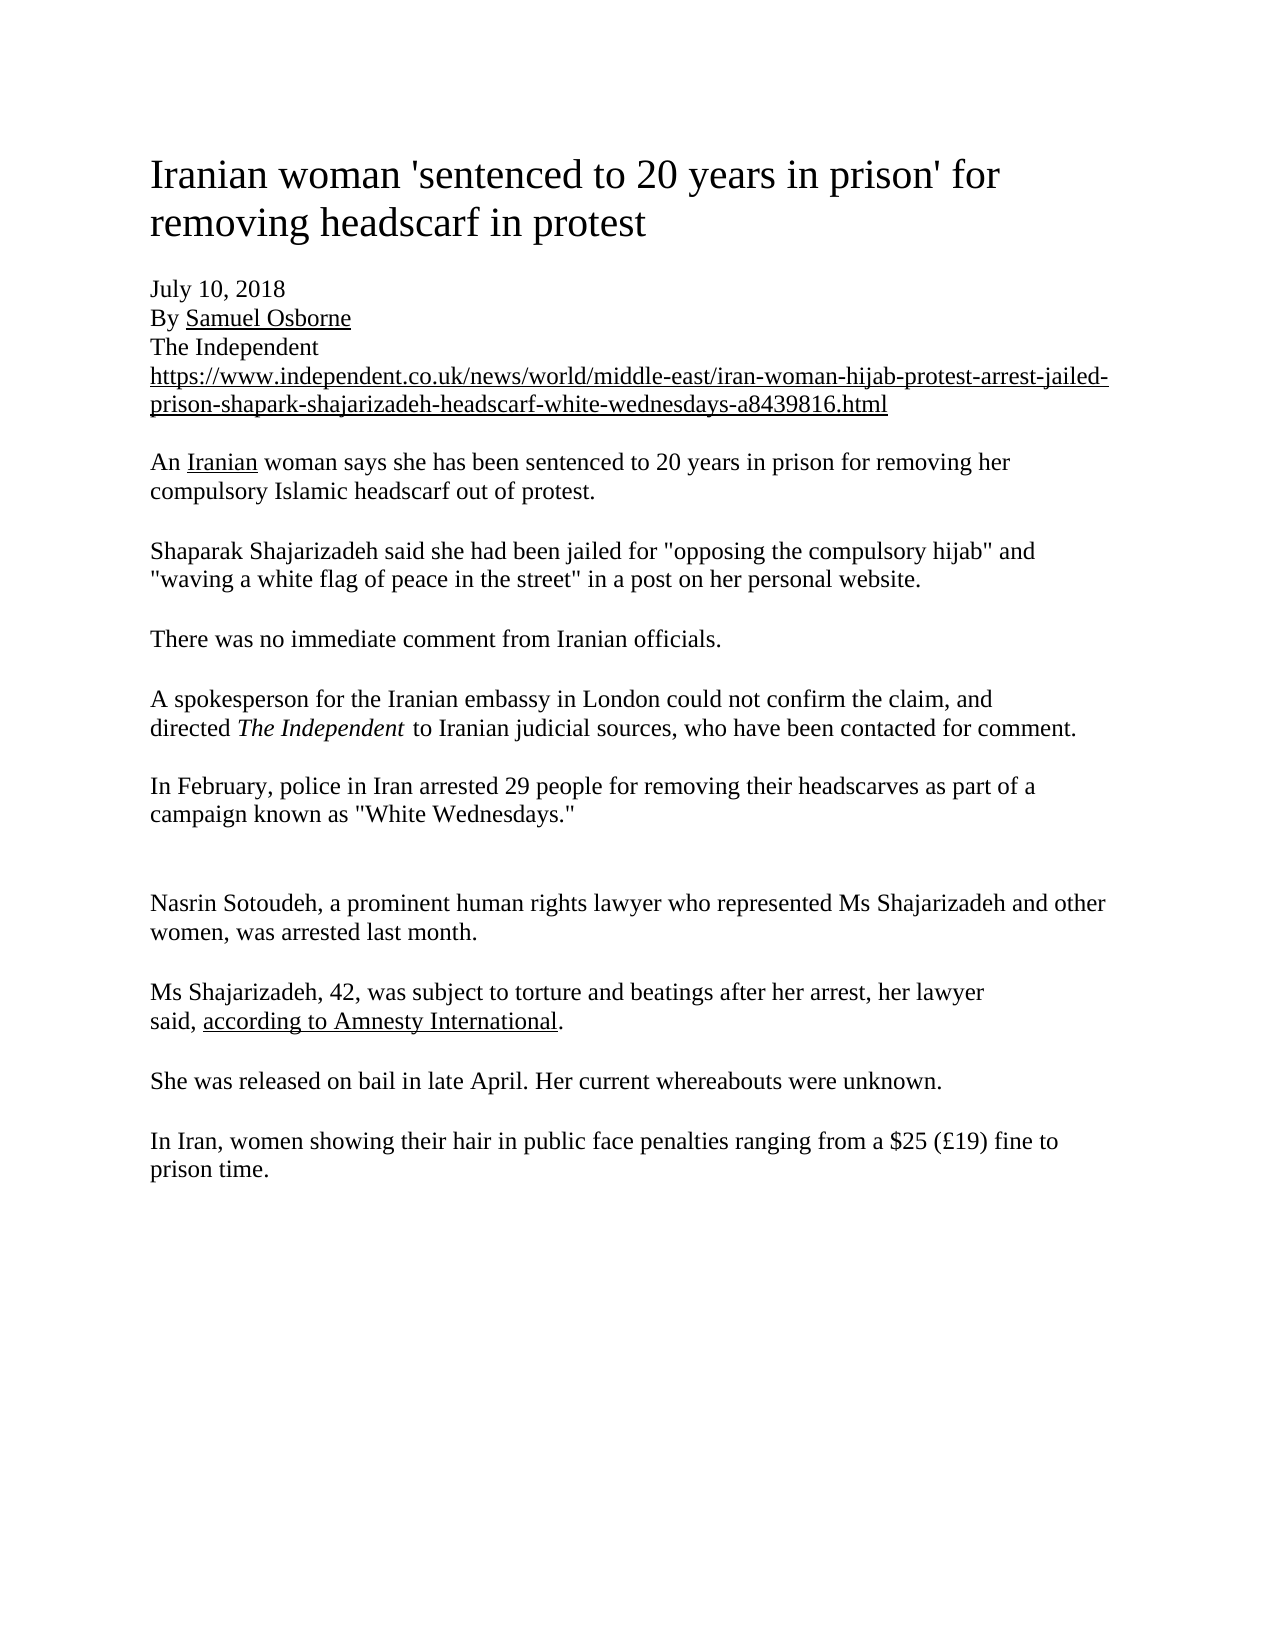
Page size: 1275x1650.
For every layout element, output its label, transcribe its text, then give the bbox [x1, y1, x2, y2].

text Iranian woman 'sentenced to 20 years in prison' for removing headscarf in protest [150, 150, 1125, 246]
text Nasrin Sotoudeh, a prominent human rights lawyer who represented Ms Shajarizadeh and other women, was arrested last month. [150, 888, 1125, 946]
text Ms Shajarizadeh, 42, was subject to torture and beatings after her arrest, her lawyer said, according to Amnesty International. [150, 977, 1125, 1034]
text An Iranian woman says she has been sentenced to 20 years in prison for removing her compulsory Islamic headscarf out of protest. [150, 447, 1125, 504]
text By Samuel Osborne [150, 303, 1125, 332]
text In February, police in Iran arrested 29 people for removing their headscarves as part of a campaign known as "White Wednesdays." [150, 771, 1125, 828]
text There was no immediate comment from Iranian officials. [150, 624, 1125, 653]
text https://www.independent.co.uk/news/world/middle-east/iran-woman-hijab-protest-arrest-jailed-prison-shapark-shajarizadeh-headscarf-white-wednesdays-a8439816.html [150, 361, 1125, 418]
text A spokesperson for the Iranian embassy in London could not confirm the claim, and directed The Independent to Iranian judicial sources, who have been contacted for comment. [150, 684, 1125, 742]
text July 10, 2018 [150, 274, 1125, 303]
text In Iran, women showing their hair in public face penalties ranging from a $25 (£19) fine to prison time. [150, 1126, 1125, 1183]
text She was released on bail in late April. Her current whereabouts were unknown. [150, 1066, 1125, 1094]
text Shaparak Shajarizadeh said she had been jailed for "opposing the compulsory hijab" and "waving a white flag of peace in the street" in a post on her personal website. [150, 536, 1125, 593]
text The Independent [150, 332, 1125, 361]
